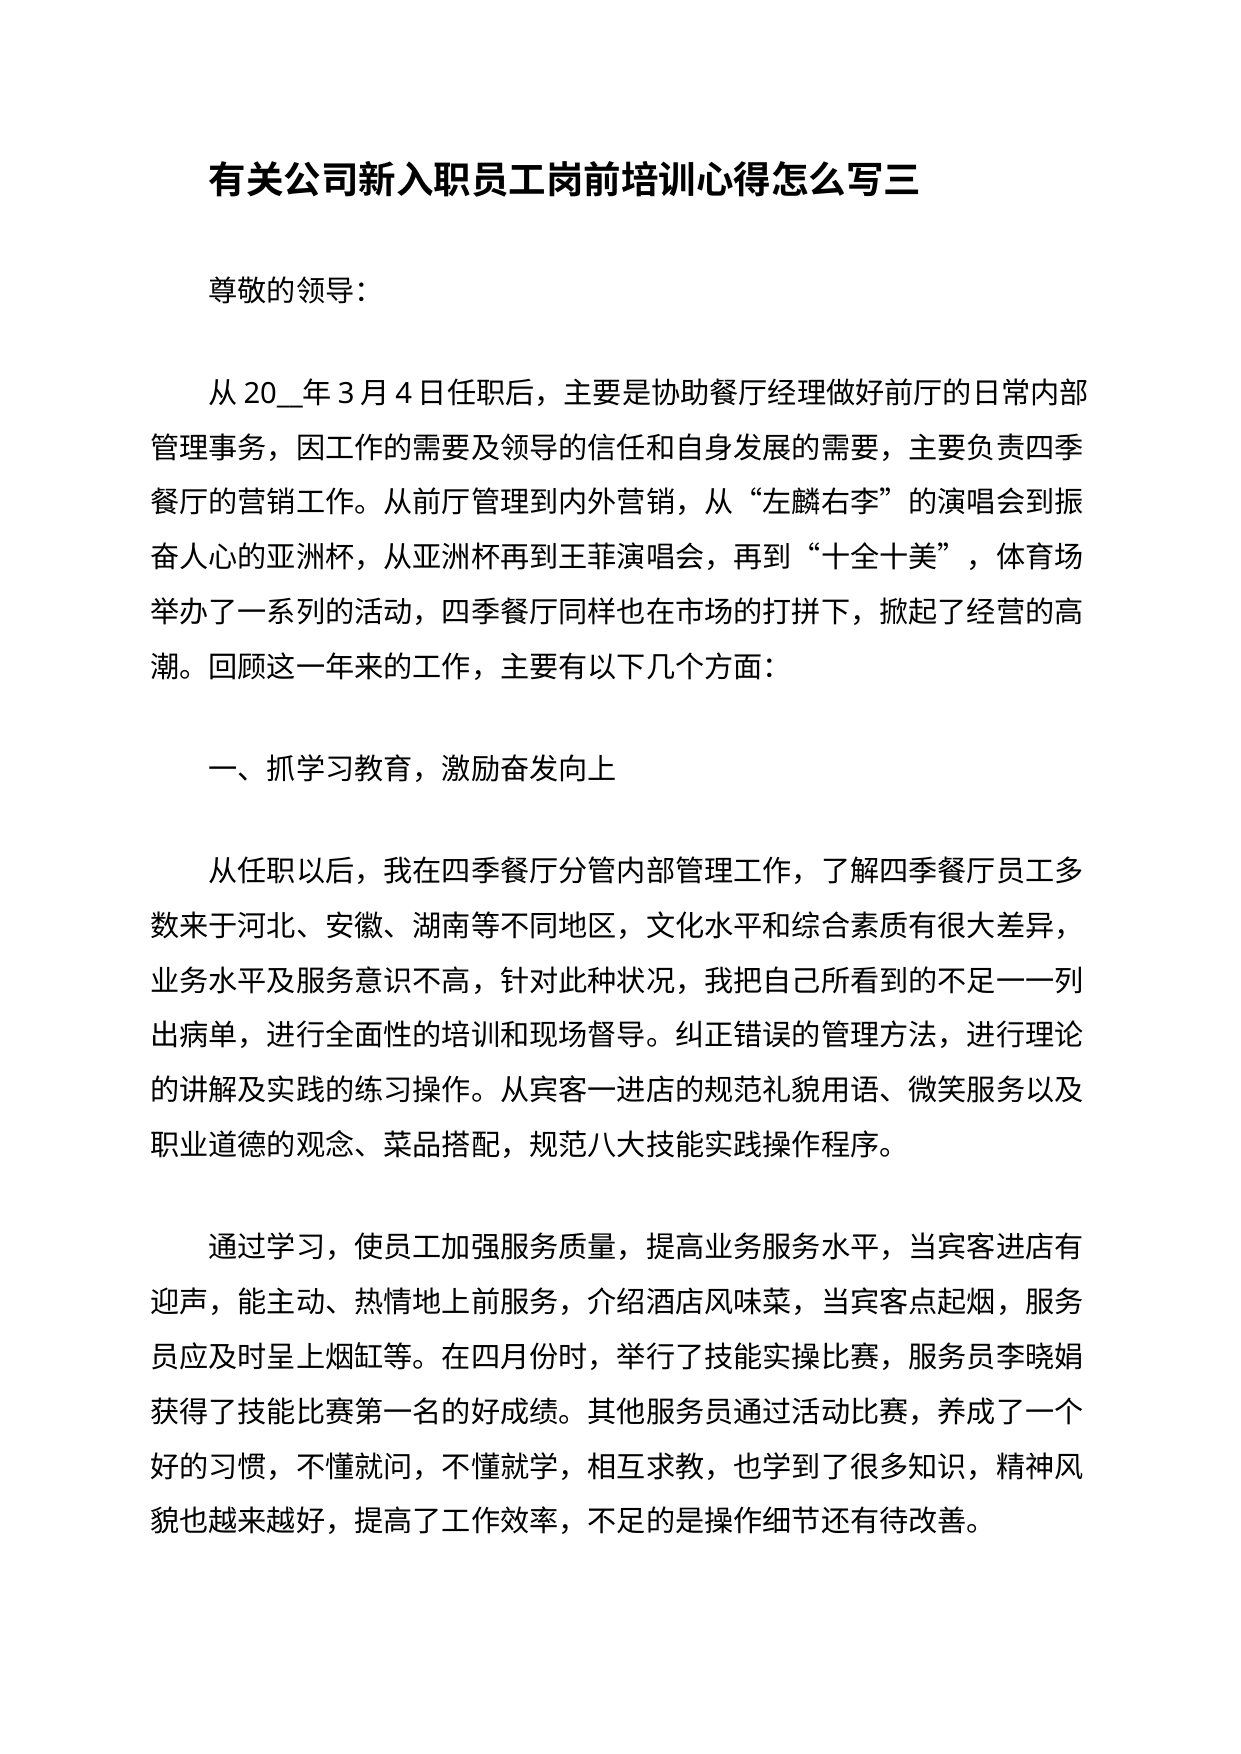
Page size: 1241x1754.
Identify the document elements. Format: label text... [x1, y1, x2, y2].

text 有关公司新入职员工岗前培训心得怎么写三 [150, 150, 1090, 204]
text 尊敬的领导： [150, 267, 1090, 310]
text 从20__年3月4日任职后，主要是协助餐厅经理做好前厅的日常内部管理事务，因工作的需要及领导的信任和自身发展的需要，主要负责四季餐厅的营销工作。从前厅管理到内外营销，从“左麟右李”的演唱会到振奋人心的亚洲杯，从亚洲杯再到王菲演唱会，再到“十全十美”，体育场举办了一系列的活动，四季餐厅同样也在市场的打拼下，掀起了经营的高潮。回顾这一年来的工作，主要有以下几个方面： [150, 369, 1090, 686]
text 从任职以后，我在四季餐厅分管内部管理工作，了解四季餐厅员工多数来于河北、安徽、湖南等不同地区，文化水平和综合素质有很大差异，业务水平及服务意识不高，针对此种状况，我把自己所看到的不足一一列出病单，进行全面性的培训和现场督导。纠正错误的管理方法，进行理论的讲解及实践的练习操作。从宾客一进店的规范礼貌用语、微笑服务以及职业道德的观念、菜品搭配，规范八大技能实践操作程序。 [150, 847, 1090, 1164]
text 通过学习，使员工加强服务质量，提高业务服务水平，当宾客进店有迎声，能主动、热情地上前服务，介绍酒店风味菜，当宾客点起烟，服务员应及时呈上烟缸等。在四月份时，举行了技能实操比赛，服务员李晓娟获得了技能比赛第一名的好成绩。其他服务员通过活动比赛，养成了一个好的习惯，不懂就问，不懂就学，相互求教，也学到了很多知识，精神风貌也越来越好，提高了工作效率，不足的是操作细节还有待改善。 [150, 1223, 1090, 1540]
text 一、抓学习教育，激励奋发向上 [150, 746, 1090, 788]
